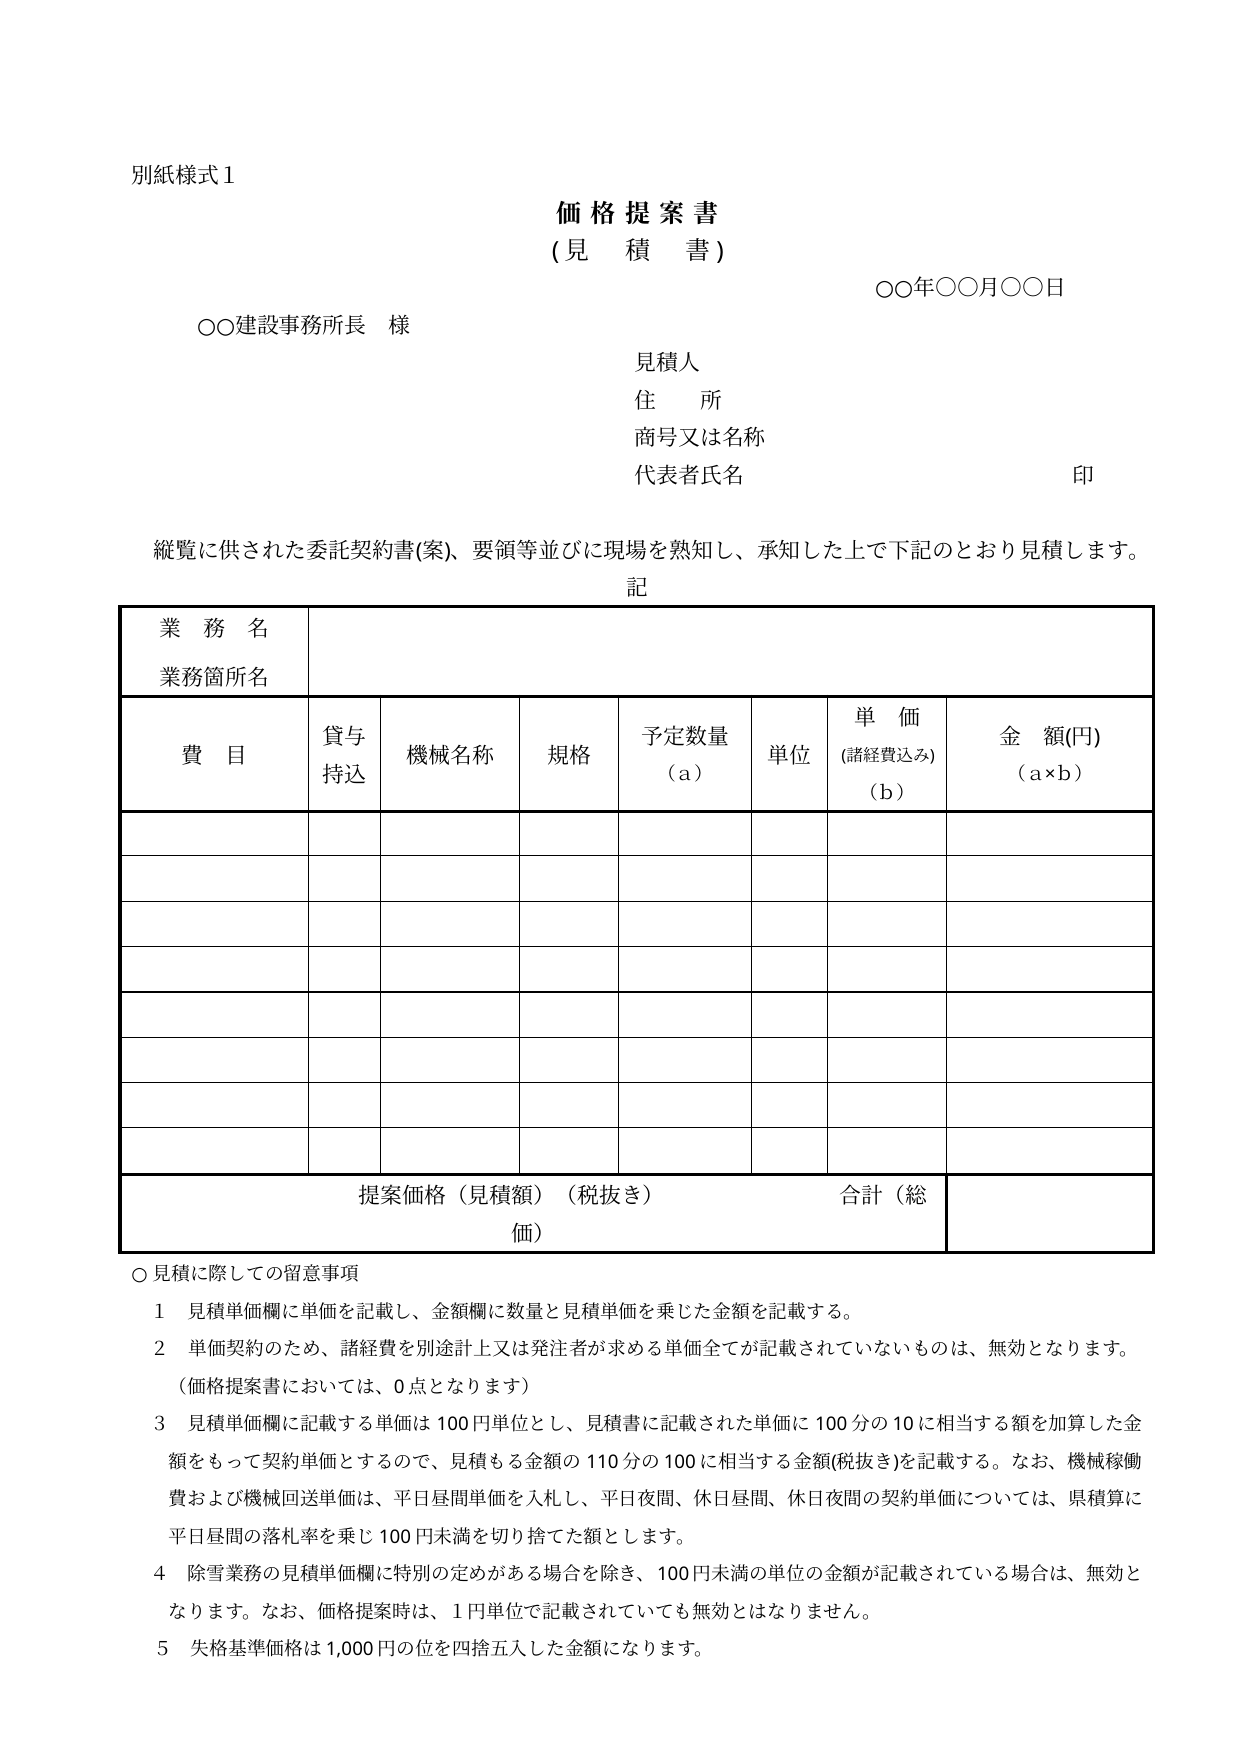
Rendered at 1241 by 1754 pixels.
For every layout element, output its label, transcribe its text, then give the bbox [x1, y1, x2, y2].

table_cell [828, 993, 946, 1037]
text ５ 失格基準価格は1,000円の位を四捨五入した金額になります。 [153, 1629, 1144, 1666]
text ○○年○○月○○日 [131, 268, 1144, 305]
table_cell [947, 1083, 1152, 1127]
table_cell [309, 1083, 380, 1127]
table_cell [619, 902, 751, 946]
table_cell 貸与 持込 [309, 698, 380, 810]
table_cell [122, 947, 308, 991]
table_header [309, 608, 1152, 694]
table_cell 費 目 [122, 698, 308, 810]
table_cell [828, 856, 946, 901]
table_cell 単位 [752, 698, 827, 810]
table_cell [752, 1128, 827, 1173]
table_cell [309, 1038, 380, 1082]
text ３ 見積単価欄に記載する単価は100円単位とし、見積書に記載された単価に100分の10に相当する額を加算した金額をもって契約単価とするので、見積もる金額の110分の100に相当する金額(税抜き)を記載する。なお、機械稼働費および機械回送単価は、平日昼間単価を入札し、平日夜間、休日昼間、休日夜間の契約単価については、県積算に平日昼間の落札率を乗じ100円未満を切り捨てた額とします。 [131, 1404, 1144, 1554]
table_cell [619, 947, 751, 991]
table_cell [619, 1083, 751, 1127]
text 商号又は名称 [131, 418, 1144, 455]
table_cell [752, 813, 827, 855]
text 価格提案書 [131, 193, 1144, 230]
table_cell [122, 813, 308, 855]
table_cell [947, 902, 1152, 946]
table_cell [520, 856, 618, 901]
table_cell [619, 856, 751, 901]
table_cell [122, 856, 308, 901]
table_cell [309, 947, 380, 991]
table_cell [947, 856, 1152, 901]
table_cell [947, 1128, 1152, 1173]
table_cell [122, 1038, 308, 1082]
table_cell [947, 947, 1152, 991]
table_cell [828, 947, 946, 991]
table_cell [309, 813, 380, 855]
table_cell 提案価格（見積額）（税抜き） 合計（総価） [122, 1176, 945, 1251]
table_cell [947, 1038, 1152, 1082]
text ○ 見積に際しての留意事項 [131, 1254, 1144, 1291]
table_cell [752, 1038, 827, 1082]
table_cell [828, 813, 946, 855]
table_cell 金 額(円) （ａ×ｂ） [947, 698, 1152, 810]
text 縦覧に供された委託契約書(案)、要領等並びに現場を熟知し、承知した上で下記のとおり見積します。 [131, 530, 1144, 568]
table_cell [520, 1128, 618, 1173]
text 住 所 [131, 380, 1144, 418]
table_cell [520, 813, 618, 855]
table_cell [828, 1128, 946, 1173]
table_cell 規格 [520, 698, 618, 810]
table_header 業 務 名 業務箇所名 [122, 608, 308, 694]
table_cell [752, 856, 827, 901]
table_cell [122, 1128, 308, 1173]
table_cell [520, 1083, 618, 1127]
table_cell [948, 1176, 1152, 1251]
table_cell [381, 1038, 519, 1082]
table_cell [520, 993, 618, 1037]
table_cell [520, 947, 618, 991]
table_cell 機械名称 [381, 698, 519, 810]
table_cell [381, 1083, 519, 1127]
text １ 見積単価欄に単価を記載し、金額欄に数量と見積単価を乗じた金額を記載する。 [131, 1291, 1144, 1329]
table_cell [619, 993, 751, 1037]
table_cell [520, 902, 618, 946]
table_cell [381, 813, 519, 855]
text ２ 単価契約のため、諸経費を別途計上又は発注者が求める単価全てが記載されていないものは、無効となります。（価格提案書においては、0点となります） [131, 1329, 1144, 1404]
table_cell 予定数量 （ａ） [619, 698, 751, 810]
table_cell [752, 993, 827, 1037]
text 見積人 [131, 343, 1144, 380]
table_cell [828, 902, 946, 946]
text 代表者氏名 印 [131, 455, 1144, 493]
table_cell [381, 993, 519, 1037]
table_cell [381, 1128, 519, 1173]
table_cell [122, 993, 308, 1037]
table_cell 単 価 (諸経費込み) （ｂ） [828, 698, 946, 810]
table_cell [828, 1083, 946, 1127]
text ４ 除雪業務の見積単価欄に特別の定めがある場合を除き、100円未満の単位の金額が記載されている場合は、無効となります。なお、価格提案時は、１円単位で記載されていても無効とはなりません。 [131, 1554, 1144, 1629]
table_cell [309, 1128, 380, 1173]
table_cell [520, 1038, 618, 1082]
table_cell [619, 813, 751, 855]
table_cell [122, 1083, 308, 1127]
table_cell [309, 902, 380, 946]
table_cell [828, 1038, 946, 1082]
table_cell [381, 947, 519, 991]
table_cell [752, 947, 827, 991]
table_cell [752, 902, 827, 946]
table_cell [381, 856, 519, 901]
text ○○建設事務所長 様 [197, 305, 1144, 343]
table_cell [309, 993, 380, 1037]
table_cell [752, 1083, 827, 1127]
table_cell [381, 902, 519, 946]
text 記 [131, 568, 1144, 605]
table_cell [947, 813, 1152, 855]
table_cell [619, 1038, 751, 1082]
text (見 積 書) [131, 230, 1144, 268]
table_cell [309, 856, 380, 901]
table_cell [619, 1128, 751, 1173]
text 別紙様式１ [131, 155, 1144, 193]
table_cell [947, 993, 1152, 1037]
table_cell [122, 902, 308, 946]
